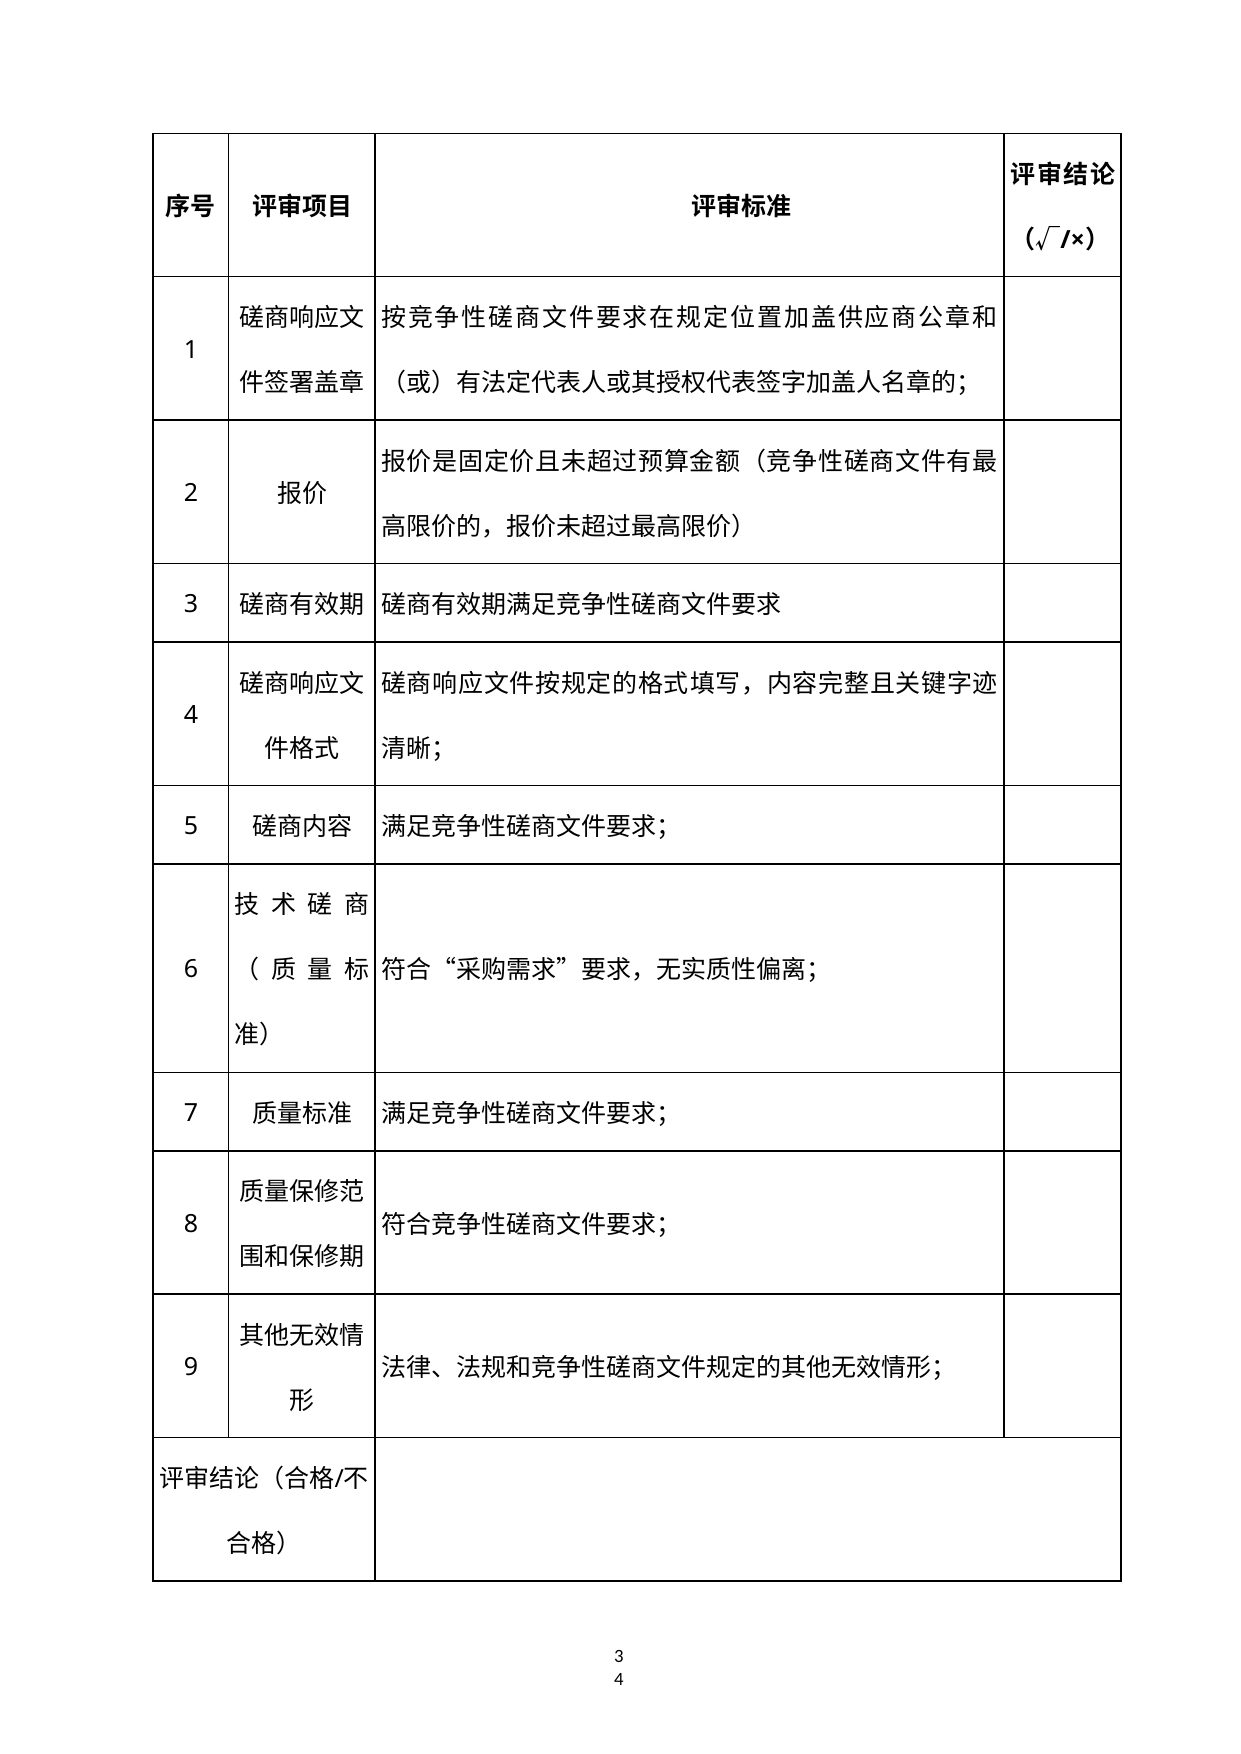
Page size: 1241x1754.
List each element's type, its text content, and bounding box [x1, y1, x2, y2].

table_cell 磋商响应文件签署盖章 [229, 277, 374, 419]
table_cell 符合竞争性磋商文件要求； [376, 1152, 1003, 1293]
table_cell 8 [154, 1152, 228, 1293]
table_cell 磋商内容 [229, 786, 374, 863]
table_cell 1 [154, 277, 228, 419]
table_cell [1005, 643, 1120, 784]
table_cell [376, 1438, 1120, 1580]
table_cell [1005, 865, 1120, 1071]
table_header 评审标准 [376, 134, 1003, 276]
table_cell 9 [154, 1295, 228, 1437]
table_cell [1005, 277, 1120, 419]
table_cell [1005, 1073, 1120, 1150]
table_cell 技术磋商（质量标准） [229, 865, 374, 1071]
table_cell 报价是固定价且未超过预算金额（竞争性磋商文件有最高限价的，报价未超过最高限价） [376, 421, 1003, 563]
table_cell 满足竞争性磋商文件要求； [376, 786, 1003, 863]
table_cell 6 [154, 865, 228, 1071]
table_cell 磋商响应文件按规定的格式填写，内容完整且关键字迹清晰； [376, 643, 1003, 784]
table_cell 评审结论（合格/不合格） [154, 1438, 374, 1580]
table_cell 质量标准 [229, 1073, 374, 1150]
table_header 评审结论（√/×） [1005, 134, 1120, 276]
table_cell [1005, 786, 1120, 863]
table_cell 4 [154, 643, 228, 784]
table_cell 5 [154, 786, 228, 863]
table_cell 2 [154, 421, 228, 563]
table_header 评审项目 [229, 134, 374, 276]
table_cell 质量保修范围和保修期 [229, 1152, 374, 1293]
table_cell 符合“采购需求”要求，无实质性偏离； [376, 865, 1003, 1071]
table_cell [1005, 1152, 1120, 1293]
table_cell 报价 [229, 421, 374, 563]
table_cell 磋商有效期满足竞争性磋商文件要求 [376, 564, 1003, 641]
table_cell 其他无效情形 [229, 1295, 374, 1437]
table_cell [1005, 421, 1120, 563]
table_header 序号 [154, 134, 228, 276]
table_cell 3 [154, 564, 228, 641]
table_cell 按竞争性磋商文件要求在规定位置加盖供应商公章和（或）有法定代表人或其授权代表签字加盖人名章的； [376, 277, 1003, 419]
table_cell [1005, 564, 1120, 641]
table_cell 7 [154, 1073, 228, 1150]
table_cell 满足竞争性磋商文件要求； [376, 1073, 1003, 1150]
table_cell 磋商响应文件格式 [229, 643, 374, 784]
table_cell 法律、法规和竞争性磋商文件规定的其他无效情形； [376, 1295, 1003, 1437]
table_cell [1005, 1295, 1120, 1437]
table_cell 磋商有效期 [229, 564, 374, 641]
